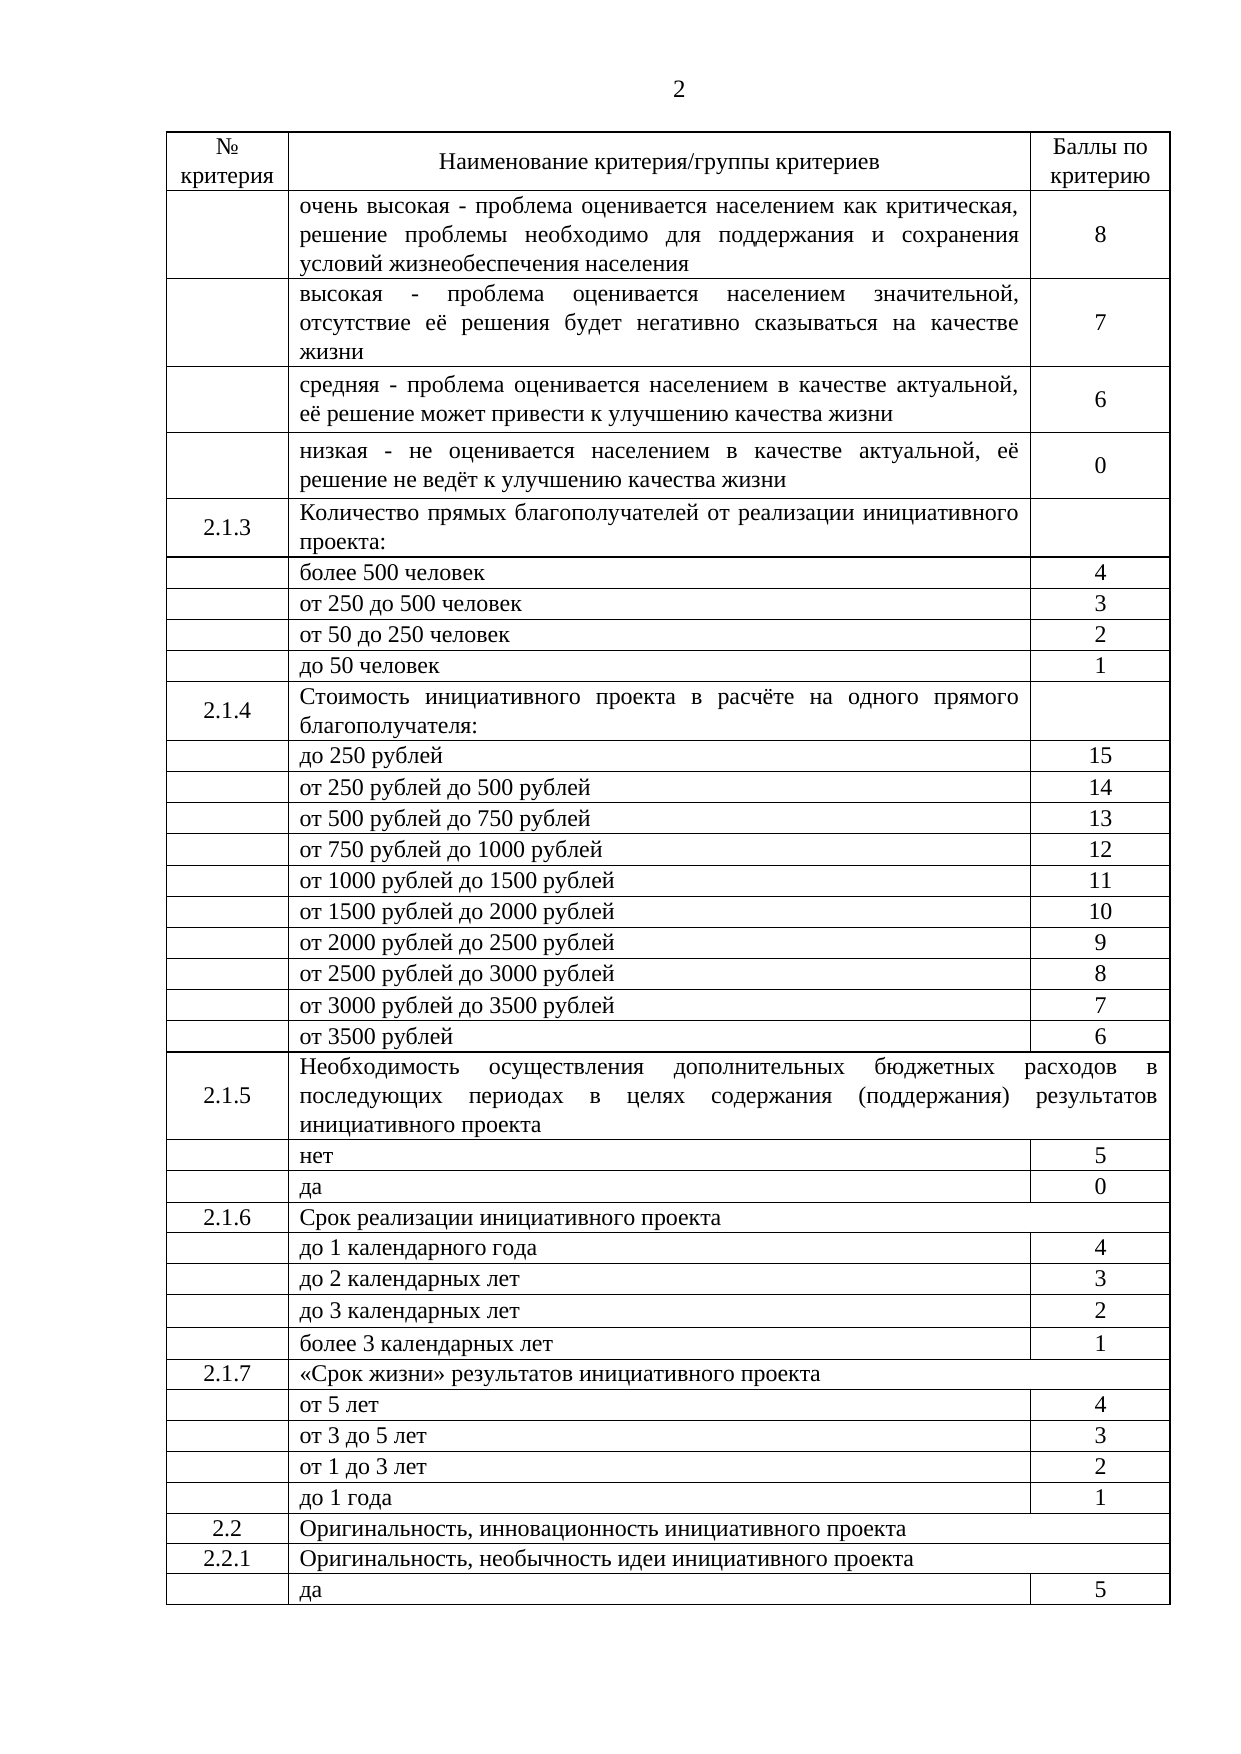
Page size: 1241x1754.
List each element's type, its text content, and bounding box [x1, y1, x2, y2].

table_cell 7 [1031, 279, 1169, 366]
table_cell 2.1.5 [167, 1053, 288, 1139]
table_cell 1 [1031, 1483, 1169, 1513]
table_cell [167, 651, 288, 681]
table_cell 2 [1031, 1452, 1169, 1482]
table_cell [167, 367, 288, 432]
table_cell да [289, 1171, 1030, 1202]
table_cell [167, 959, 288, 989]
table_cell 6 [1031, 1021, 1169, 1051]
table_cell 15 [1031, 741, 1169, 771]
table_cell 8 [1031, 191, 1169, 278]
table_cell 0 [1031, 433, 1169, 497]
table_cell от 1500 рублей до 2000 рублей [289, 897, 1030, 927]
table_cell до 1 календарного года [289, 1233, 1030, 1263]
table_cell [167, 772, 288, 802]
table_cell [167, 191, 288, 278]
table_cell [167, 1483, 288, 1513]
table_cell от 750 рублей до 1000 рублей [289, 834, 1030, 864]
table_cell да [289, 1574, 1030, 1604]
table_cell 2.1.4 [167, 682, 288, 740]
table_cell [1031, 682, 1169, 740]
table_cell Количество прямых благополучателей от реализации инициативного проекта: [289, 499, 1030, 556]
table_cell от 2500 рублей до 3000 рублей [289, 959, 1030, 989]
table_cell более 3 календарных лет [289, 1328, 1030, 1358]
table_cell [167, 1452, 288, 1482]
table_cell 11 [1031, 866, 1169, 896]
table_cell 7 [1031, 990, 1169, 1020]
table_cell высокая - проблема оценивается населением значительной, отсутствие её решения будет негативно сказываться на качестве жизни [289, 279, 1030, 366]
table_cell от 3000 рублей до 3500 рублей [289, 990, 1030, 1020]
table_cell 5 [1031, 1140, 1169, 1170]
table_cell Стоимость инициативного проекта в расчёте на одного прямого благополучателя: [289, 682, 1030, 740]
table_cell [167, 1421, 288, 1451]
table_cell 2.1.6 [167, 1203, 288, 1232]
table_cell [167, 1264, 288, 1294]
table_cell 12 [1031, 834, 1169, 864]
table_cell до 3 календарных лет [289, 1295, 1030, 1327]
table_cell 13 [1031, 803, 1169, 833]
table_cell до 50 человек [289, 651, 1030, 681]
table_cell 2.1.7 [167, 1360, 288, 1388]
table_cell [167, 990, 288, 1020]
table_cell [167, 1328, 288, 1358]
table_cell [167, 620, 288, 650]
table_cell 3 [1031, 1421, 1169, 1451]
table_cell [167, 1021, 288, 1051]
table_header Баллы по критерию [1031, 133, 1169, 190]
table_cell Оригинальность, инновационность инициативного проекта [289, 1514, 1169, 1543]
table_header № критерия [167, 133, 288, 190]
table_cell [167, 803, 288, 833]
table_cell нет [289, 1140, 1030, 1170]
table_cell [167, 589, 288, 619]
table_cell [167, 1390, 288, 1419]
table_cell 6 [1031, 367, 1169, 432]
table_cell от 3 до 5 лет [289, 1421, 1030, 1451]
table_cell [1031, 499, 1169, 556]
table_cell 14 [1031, 772, 1169, 802]
table_cell средняя - проблема оценивается населением в качестве актуальной, её решение может привести к улучшению качества жизни [289, 367, 1030, 432]
table_cell от 50 до 250 человек [289, 620, 1030, 650]
table_cell от 2000 рублей до 2500 рублей [289, 928, 1030, 958]
table_cell 1 [1031, 651, 1169, 681]
table_cell «Срок жизни» результатов инициативного проекта [289, 1360, 1169, 1388]
table_cell до 1 года [289, 1483, 1030, 1513]
table_cell 2.1.3 [167, 499, 288, 556]
table_cell очень высокая - проблема оценивается населением как критическая, решение проблемы необходимо для поддержания и сохранения условий жизнеобеспечения населения [289, 191, 1030, 278]
table_cell [167, 1171, 288, 1202]
table_cell [167, 928, 288, 958]
table_cell [167, 279, 288, 366]
table_cell [167, 1140, 288, 1170]
table_cell Срок реализации инициативного проекта [289, 1203, 1169, 1232]
table_cell [167, 741, 288, 771]
table_cell [167, 1233, 288, 1263]
table_cell 10 [1031, 897, 1169, 927]
table_cell 2.2 [167, 1514, 288, 1543]
table_cell 4 [1031, 1390, 1169, 1419]
table_cell от 500 рублей до 750 рублей [289, 803, 1030, 833]
table_cell Оригинальность, необычность идеи инициативного проекта [289, 1544, 1169, 1573]
table_cell от 1 до 3 лет [289, 1452, 1030, 1482]
table_cell 9 [1031, 928, 1169, 958]
table_cell [167, 866, 288, 896]
table_cell [167, 558, 288, 587]
table_cell Необходимость осуществления дополнительных бюджетных расходов в последующих периодах в целях содержания (поддержания) результатов инициативного проекта [289, 1053, 1169, 1139]
table_cell [167, 1574, 288, 1604]
table_cell 2 [1031, 1295, 1169, 1327]
table_cell 0 [1031, 1171, 1169, 1202]
table_cell до 250 рублей [289, 741, 1030, 771]
table_cell от 250 до 500 человек [289, 589, 1030, 619]
table_cell 3 [1031, 1264, 1169, 1294]
table_cell от 3500 рублей [289, 1021, 1030, 1051]
table_cell от 250 рублей до 500 рублей [289, 772, 1030, 802]
table_cell 5 [1031, 1574, 1169, 1604]
table_cell 4 [1031, 558, 1169, 587]
table_cell 3 [1031, 589, 1169, 619]
table_cell [167, 433, 288, 497]
table_cell 2 [1031, 620, 1169, 650]
table_cell [167, 1295, 288, 1327]
table_cell [167, 834, 288, 864]
table_cell низкая - не оценивается населением в качестве актуальной, её решение не ведёт к улучшению качества жизни [289, 433, 1030, 497]
table_cell до 2 календарных лет [289, 1264, 1030, 1294]
table_cell от 5 лет [289, 1390, 1030, 1419]
table_cell 8 [1031, 959, 1169, 989]
table_cell 4 [1031, 1233, 1169, 1263]
table_cell [167, 897, 288, 927]
table_cell 2.2.1 [167, 1544, 288, 1573]
table_cell более 500 человек [289, 558, 1030, 587]
table_cell 1 [1031, 1328, 1169, 1358]
table_header Наименование критерия/группы критериев [289, 133, 1030, 190]
table_cell от 1000 рублей до 1500 рублей [289, 866, 1030, 896]
